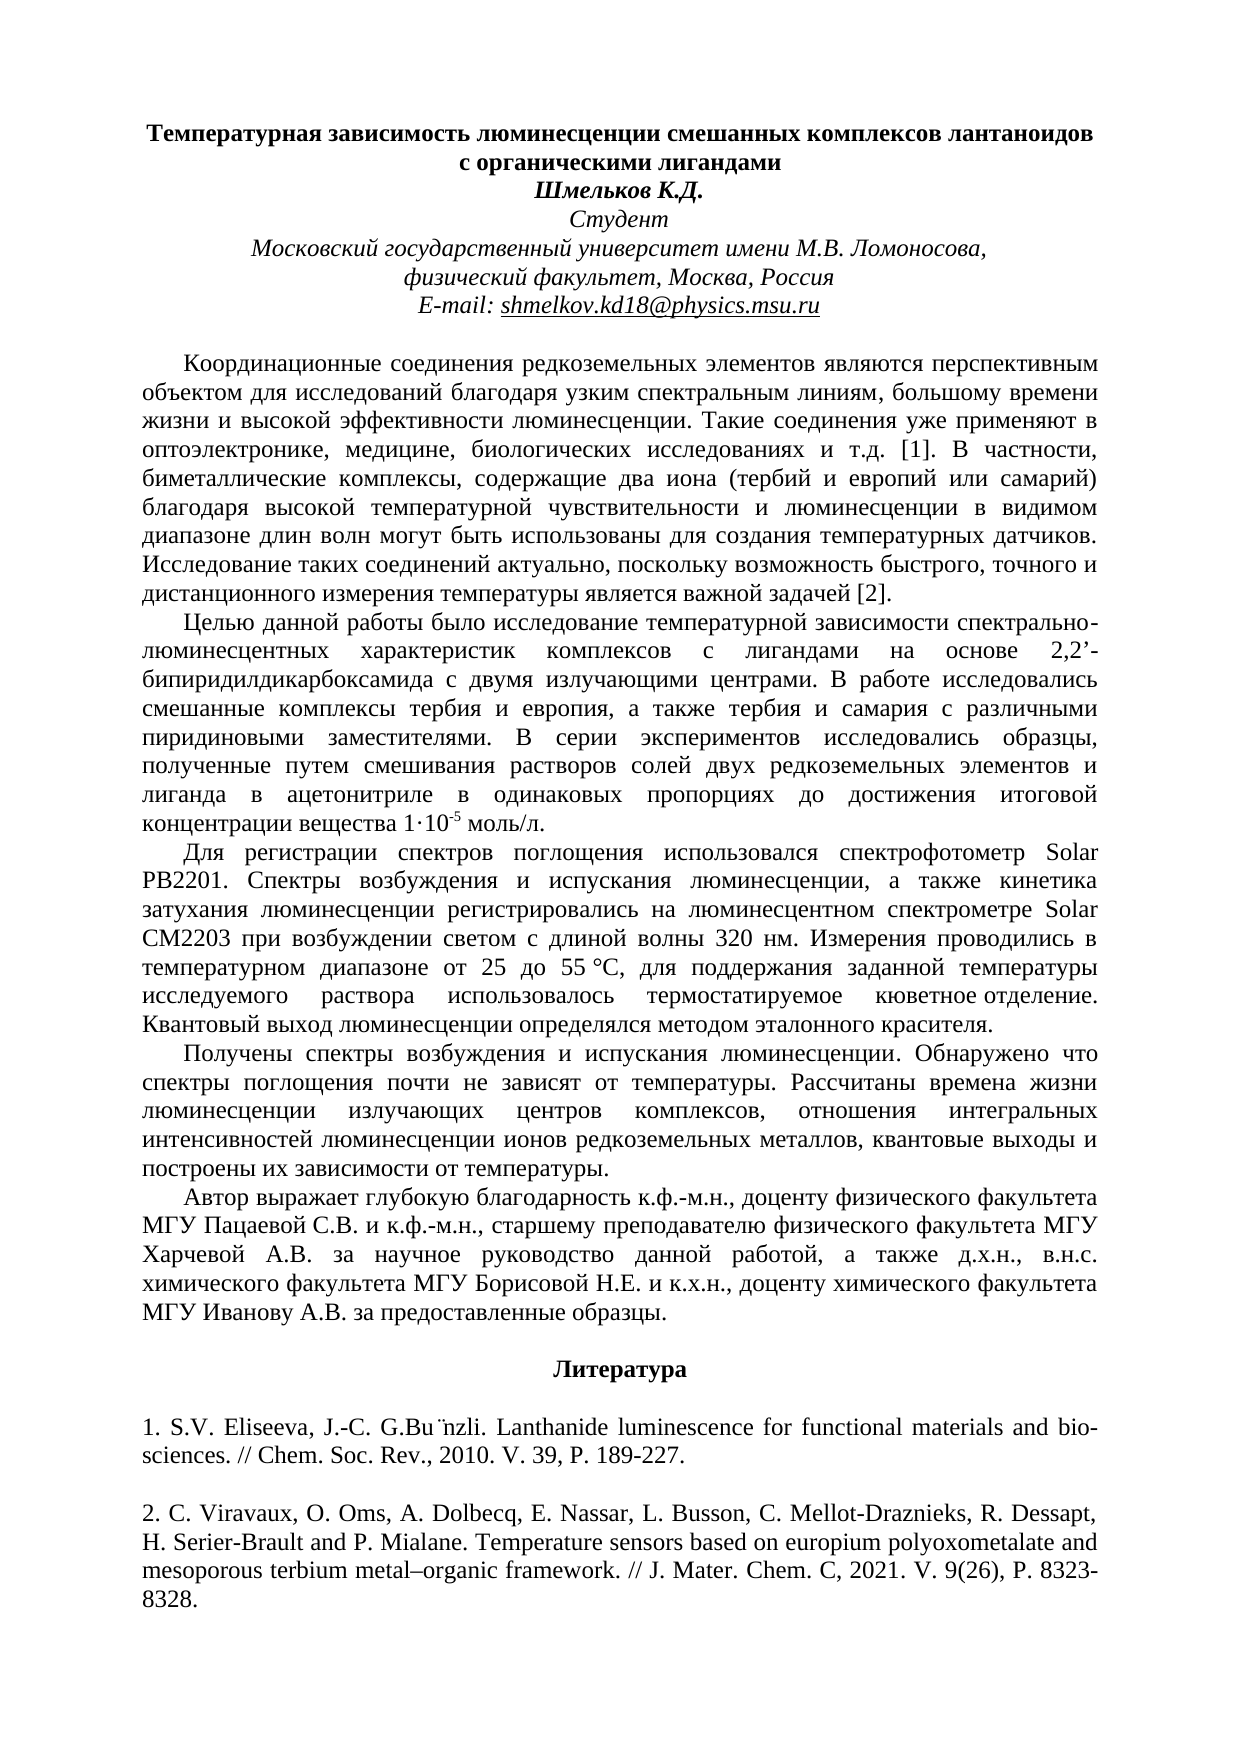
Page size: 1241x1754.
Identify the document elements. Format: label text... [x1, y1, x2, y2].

text Целью данной работы было исследование температурной зависимости спектрально-люминесцентных характеристик комплексов с лигандами на основе 2,2’-бипиридилдикарбоксамида с двумя излучающими центрами. В работе исследовались смешанные комплексы тербия и европия, а также тербия и самария с различными пиридиновыми заместителями. В серии экспериментов исследовались образцы, полученные путем смешивания растворов солей двух редкоземельных элементов и лиганда в ацетонитриле в одинаковых пропорциях до достижения итоговой концентрации вещества 1·10-5 моль/л. [142, 607, 1098, 837]
text Студент [142, 204, 1098, 233]
text Получены спектры возбуждения и испускания люминесценции. Обнаружено что спектры поглощения почти не зависят от температуры. Рассчитаны времена жизни люминесценции излучающих центров комплексов, отношения интегральных интенсивностей люминесценции ионов редкоземельных металлов, квантовые выходы и построены их зависимости от температуры. [142, 1038, 1098, 1182]
text E-mail: shmelkov.kd18@physics.msu.ru [142, 291, 1098, 319]
text физический факультет, Москва, Россия [142, 262, 1098, 291]
text Для регистрации спектров поглощения использовался спектрофотометр Solar PB2201. Спектры возбуждения и испускания люминесценции, а также кинетика затухания люминесценции регистрировались на люминесцентном спектрометре Solar CM2203 при возбуждении светом с длиной волны 320 нм. Измерения проводились в температурном диапазоне от 25 до 55 °С, для поддержания заданной температуры исследуемого раствора использовалось термостатируемое кюветное отделение. Квантовый выход люминесценции определялся методом эталонного красителя. [142, 837, 1098, 1038]
text Автор выражает глубокую благодарность к.ф.-м.н., доценту физического факультета МГУ Пацаевой С.В. и к.ф.-м.н., старшему преподавателю физического факультета МГУ Харчевой А.В. за научное руководство данной работой, а также д.х.н., в.н.с. химического факультета МГУ Борисовой Н.Е. и к.х.н., доценту химического факультета МГУ Иванову А.В. за предоставленные образцы. [142, 1182, 1098, 1326]
text Московский государственный университет имени М.В. Ломоносова, [142, 233, 1098, 262]
text Литература [142, 1326, 1098, 1383]
text Координационные соединения редкоземельных элементов являются перспективным объектом для исследований благодаря узким спектральным линиям, большому времени жизни и высокой эффективности люминесценции. Такие соединения уже применяют в оптоэлектронике, медицине, биологических исследованиях и т.д. [1]. В частности, биметаллические комплексы, содержащие два иона (тербий и европий или самарий) благодаря высокой температурной чувствительности и люминесценции в видимом диапазоне длин волн могут быть использованы для создания температурных датчиков. Исследование таких соединений актуально, поскольку возможность быстрого, точного и дистанционного измерения температуры является важной задачей [2]. [142, 348, 1098, 607]
text Температурная зависимость люминесценции смешанных комплексов лантаноидов с органическими лигандами [142, 118, 1098, 176]
text 1. S.V. Eliseeva, J.-C. G.Bu ̈nzli. Lanthanide luminescence for functional materials and bio-sciences. // Chem. Soc. Rev., 2010. V. 39, P. 189-227. 2. C. Viravaux, O. Oms, A. Dolbecq, E. Nassar, L. Busson, C. Mellot-Draznieks, R. Dessapt, H. Serier-Brault and P. Mialane. Temperature sensors based on europium polyoxometalate and mesoporous terbium metal–organic framework. // J. Mater. Chem. C, 2021. V. 9(26), P. 8323-8328. [142, 1383, 1098, 1613]
text Шмельков К.Д. [142, 176, 1098, 204]
